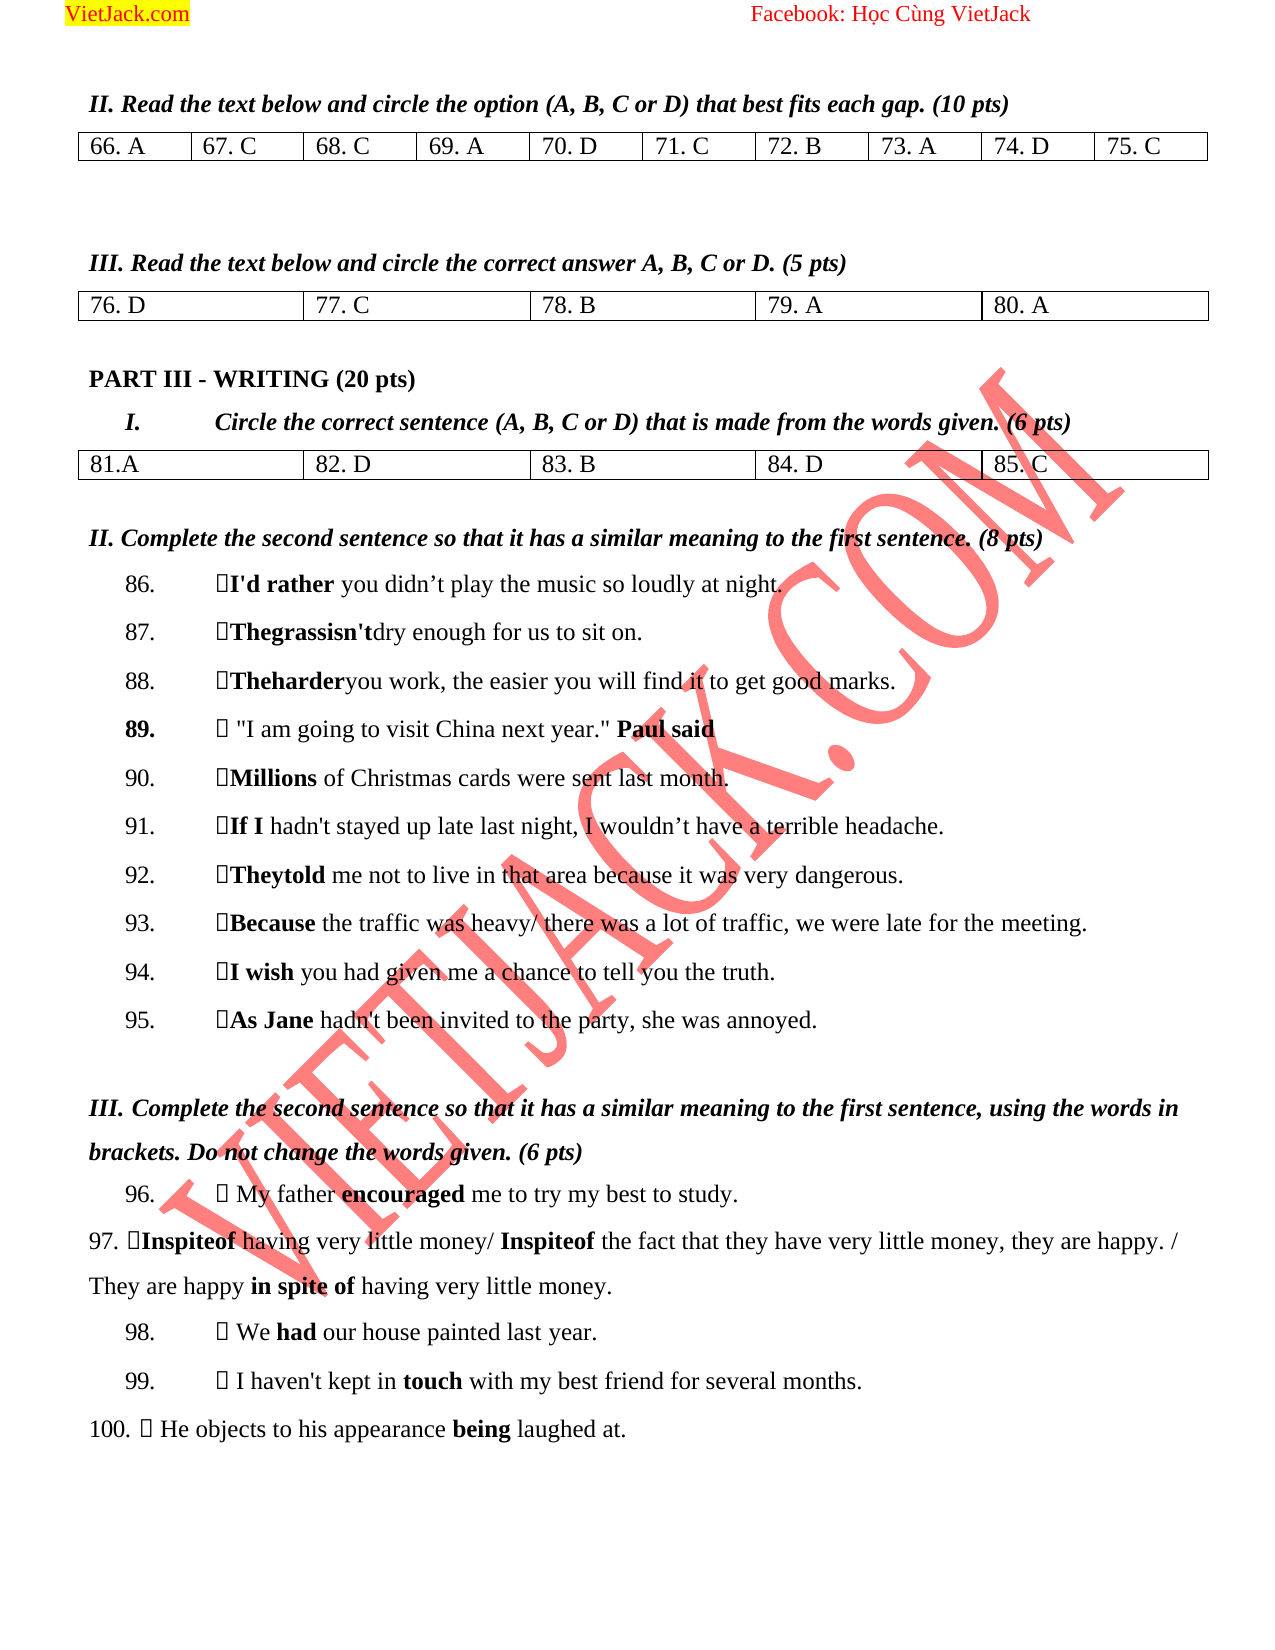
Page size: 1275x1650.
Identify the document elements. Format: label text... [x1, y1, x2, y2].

list  We had our house painted last year. [125, 1314, 1221, 1348]
list  "I am going to visit China next year." Paul said [125, 711, 1221, 745]
list  My father encouraged me to try my best to study. [125, 1180, 1221, 1208]
list As Jane hadn't been invited to the party, she was annoyed. [125, 1001, 1221, 1036]
table_header 68. C [304, 133, 416, 160]
list Complete the second sentence so that it has a similar meaning to the first sentence, using the words in brackets. Do not change the words given. (6 pts) [89, 1093, 1196, 1165]
list If I hadn't stayed up late last night, I wouldn’t have a terrible headache. [125, 808, 1221, 842]
list Theytold me not to live in that area because it was very dangerous. [125, 856, 1221, 890]
table_header 84. D [756, 451, 981, 479]
list Thegrassisn'tdry enough for us to sit on. [125, 614, 1221, 648]
table_header 82. D [304, 451, 530, 479]
table_header 77. C [304, 292, 530, 319]
list Inspiteof having very little money/ Inspiteof the fact that they have very little money, they are happy. / They are happy in spite of having very little money. [89, 1222, 1187, 1300]
list Because the traffic was heavy/ there was a lot of traffic, we were late for the meeting. [125, 904, 1221, 939]
list I wish you had given me a chance to tell you the truth. [125, 953, 1221, 987]
list Circle the correct sentence (A, B, C or D) that is made from the words given. (6 pts) [125, 407, 1221, 436]
list  He objects to his appearance being laughed at. [89, 1411, 1221, 1445]
table_header 79. A [756, 292, 981, 319]
table_header 76. D [79, 292, 303, 319]
list Theharderyou work, the easier you will find it to get good marks. [125, 662, 1221, 696]
table_header 75. C [1095, 133, 1207, 160]
list Complete the second sentence so that it has a similar meaning to the first sentence. (8 pts) [89, 523, 1221, 552]
table_header 66. A [79, 133, 191, 160]
table_header 69. A [417, 133, 529, 160]
list  I haven't kept in touch with my best friend for several months. [125, 1362, 1221, 1396]
table_header 73. A [869, 133, 981, 160]
table_header 72. B [756, 133, 868, 160]
table_header 67. C [192, 133, 303, 160]
table_header 85. C [983, 451, 1208, 479]
list Read the text below and circle the option (A, B, C or D) that best fits each gap. (10 pts) [89, 89, 1221, 117]
table_header 71. C [643, 133, 755, 160]
list Millions of Christmas cards were sent last month. [125, 759, 1221, 793]
list Read the text below and circle the correct answer A, B, C or D. (5 pts) [89, 248, 1221, 276]
table_header 70. D [530, 133, 642, 160]
table_header 81.A [79, 451, 303, 479]
table_header 83. B [531, 451, 755, 479]
list I'd rather you didn’t play the music so loudly at night. [125, 566, 1221, 599]
text PART III - WRITING (20 pts) [89, 364, 1221, 392]
table_header 78. B [531, 292, 755, 319]
table_header 80. A [983, 292, 1208, 319]
table_header 74. D [982, 133, 1094, 160]
